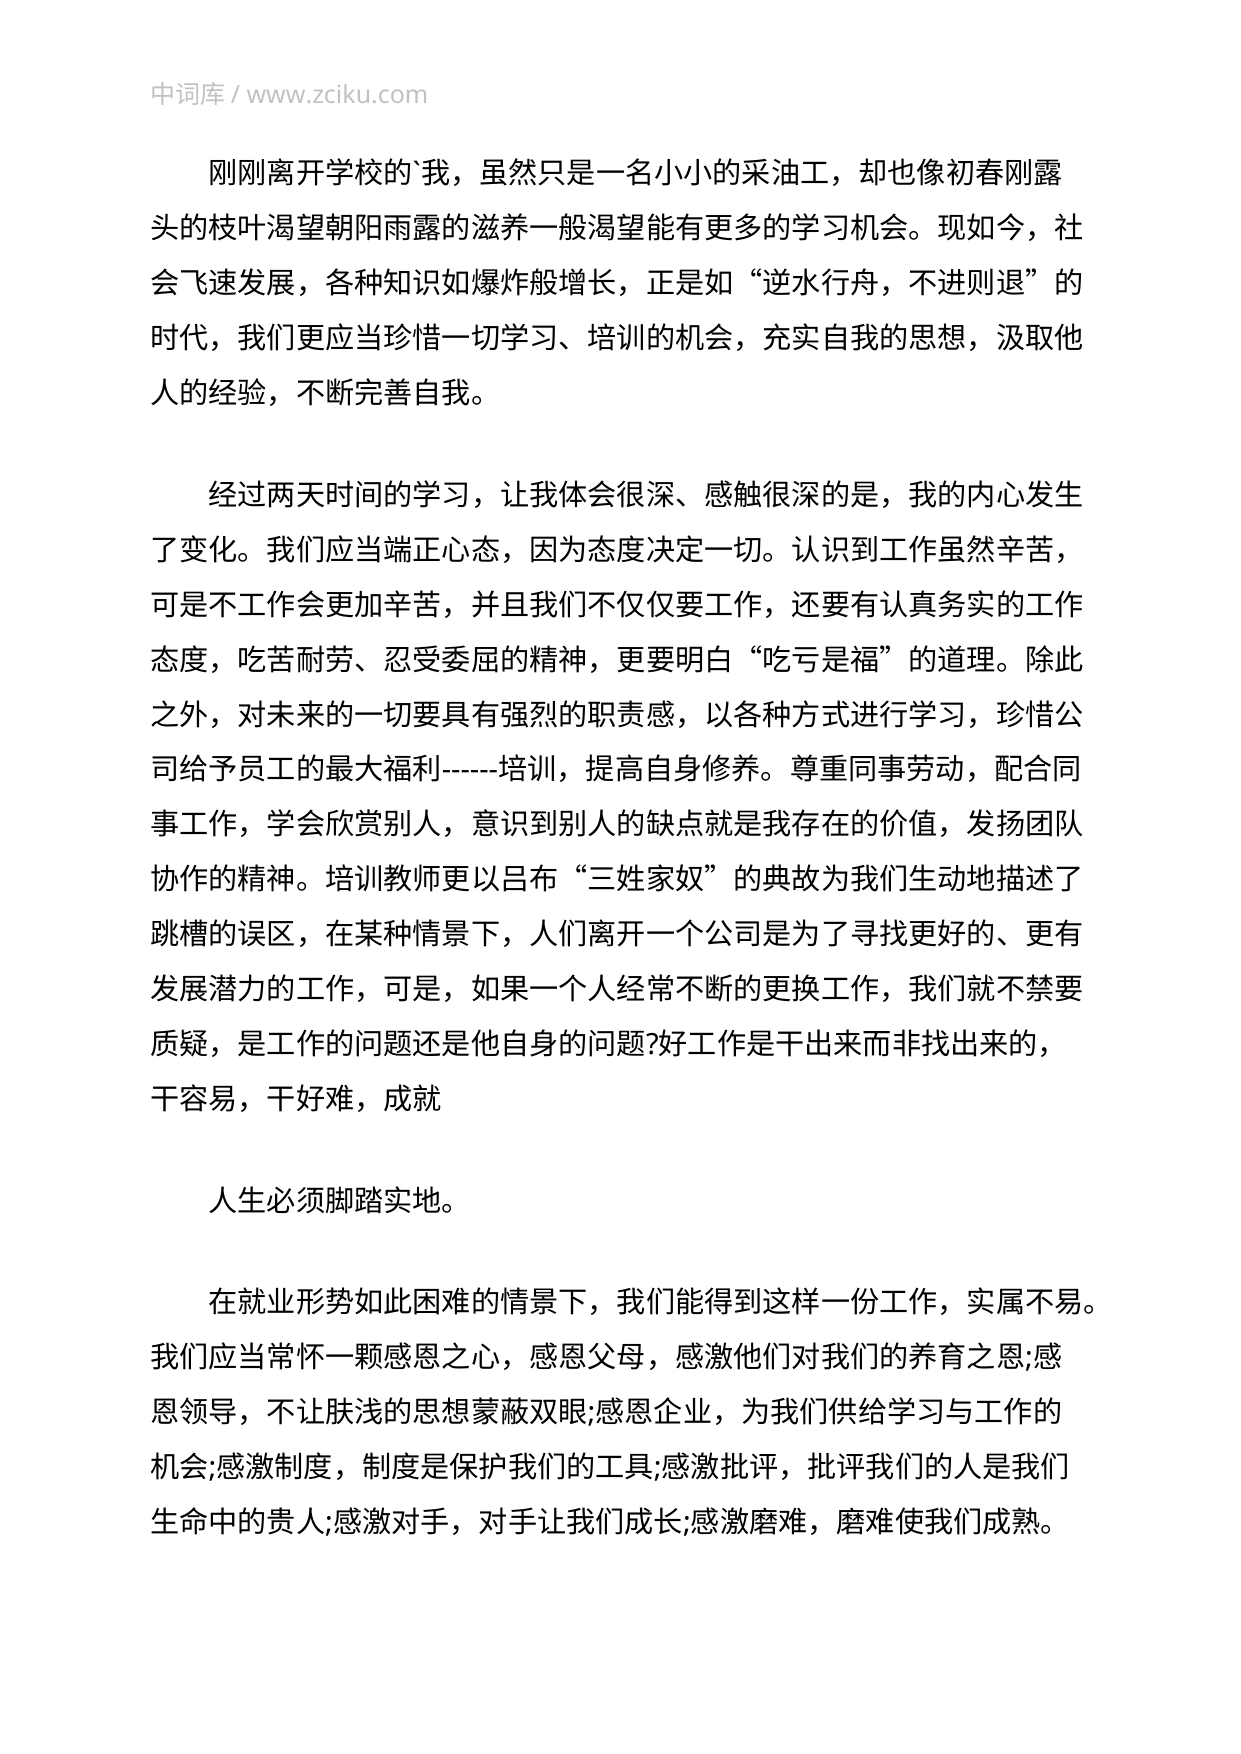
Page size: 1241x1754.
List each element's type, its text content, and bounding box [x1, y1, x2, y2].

text 刚刚离开学校的`我，虽然只是一名小小的采油工，却也像初春刚露头的枝叶渴望朝阳雨露的滋养一般渴望能有更多的学习机会。现如今，社会飞速发展，各种知识如爆炸般增长，正是如“逆水行舟，不进则退”的时代，我们更应当珍惜一切学习、培训的机会，充实自我的思想，汲取他人的经验，不断完善自我。 [150, 150, 1090, 412]
text 经过两天时间的学习，让我体会很深、感触很深的是，我的内心发生了变化。我们应当端正心态，因为态度决定一切。认识到工作虽然辛苦，可是不工作会更加辛苦，并且我们不仅仅要工作，还要有认真务实的工作态度，吃苦耐劳、忍受委屈的精神，更要明白“吃亏是福”的道理。除此之外，对未来的一切要具有强烈的职责感，以各种方式进行学习，珍惜公司给予员工的最大福利------培训，提高自身修养。尊重同事劳动，配合同事工作，学会欣赏别人，意识到别人的缺点就是我存在的价值，发扬团队协作的精神。培训教师更以吕布“三姓家奴”的典故为我们生动地描述了跳槽的误区，在某种情景下，人们离开一个公司是为了寻找更好的、更有发展潜力的工作，可是，如果一个人经常不断的更换工作，我们就不禁要质疑，是工作的问题还是他自身的问题?好工作是干出来而非找出来的，干容易，干好难，成就 [150, 471, 1090, 1118]
text 在就业形势如此困难的情景下，我们能得到这样一份工作，实属不易。我们应当常怀一颗感恩之心，感恩父母，感激他们对我们的养育之恩;感恩领导，不让肤浅的思想蒙蔽双眼;感恩企业，为我们供给学习与工作的机会;感激制度，制度是保护我们的工具;感激批评，批评我们的人是我们生命中的贵人;感激对手，对手让我们成长;感激磨难，磨难使我们成熟。 [150, 1279, 1090, 1541]
text 人生必须脚踏实地。 [150, 1177, 1090, 1219]
